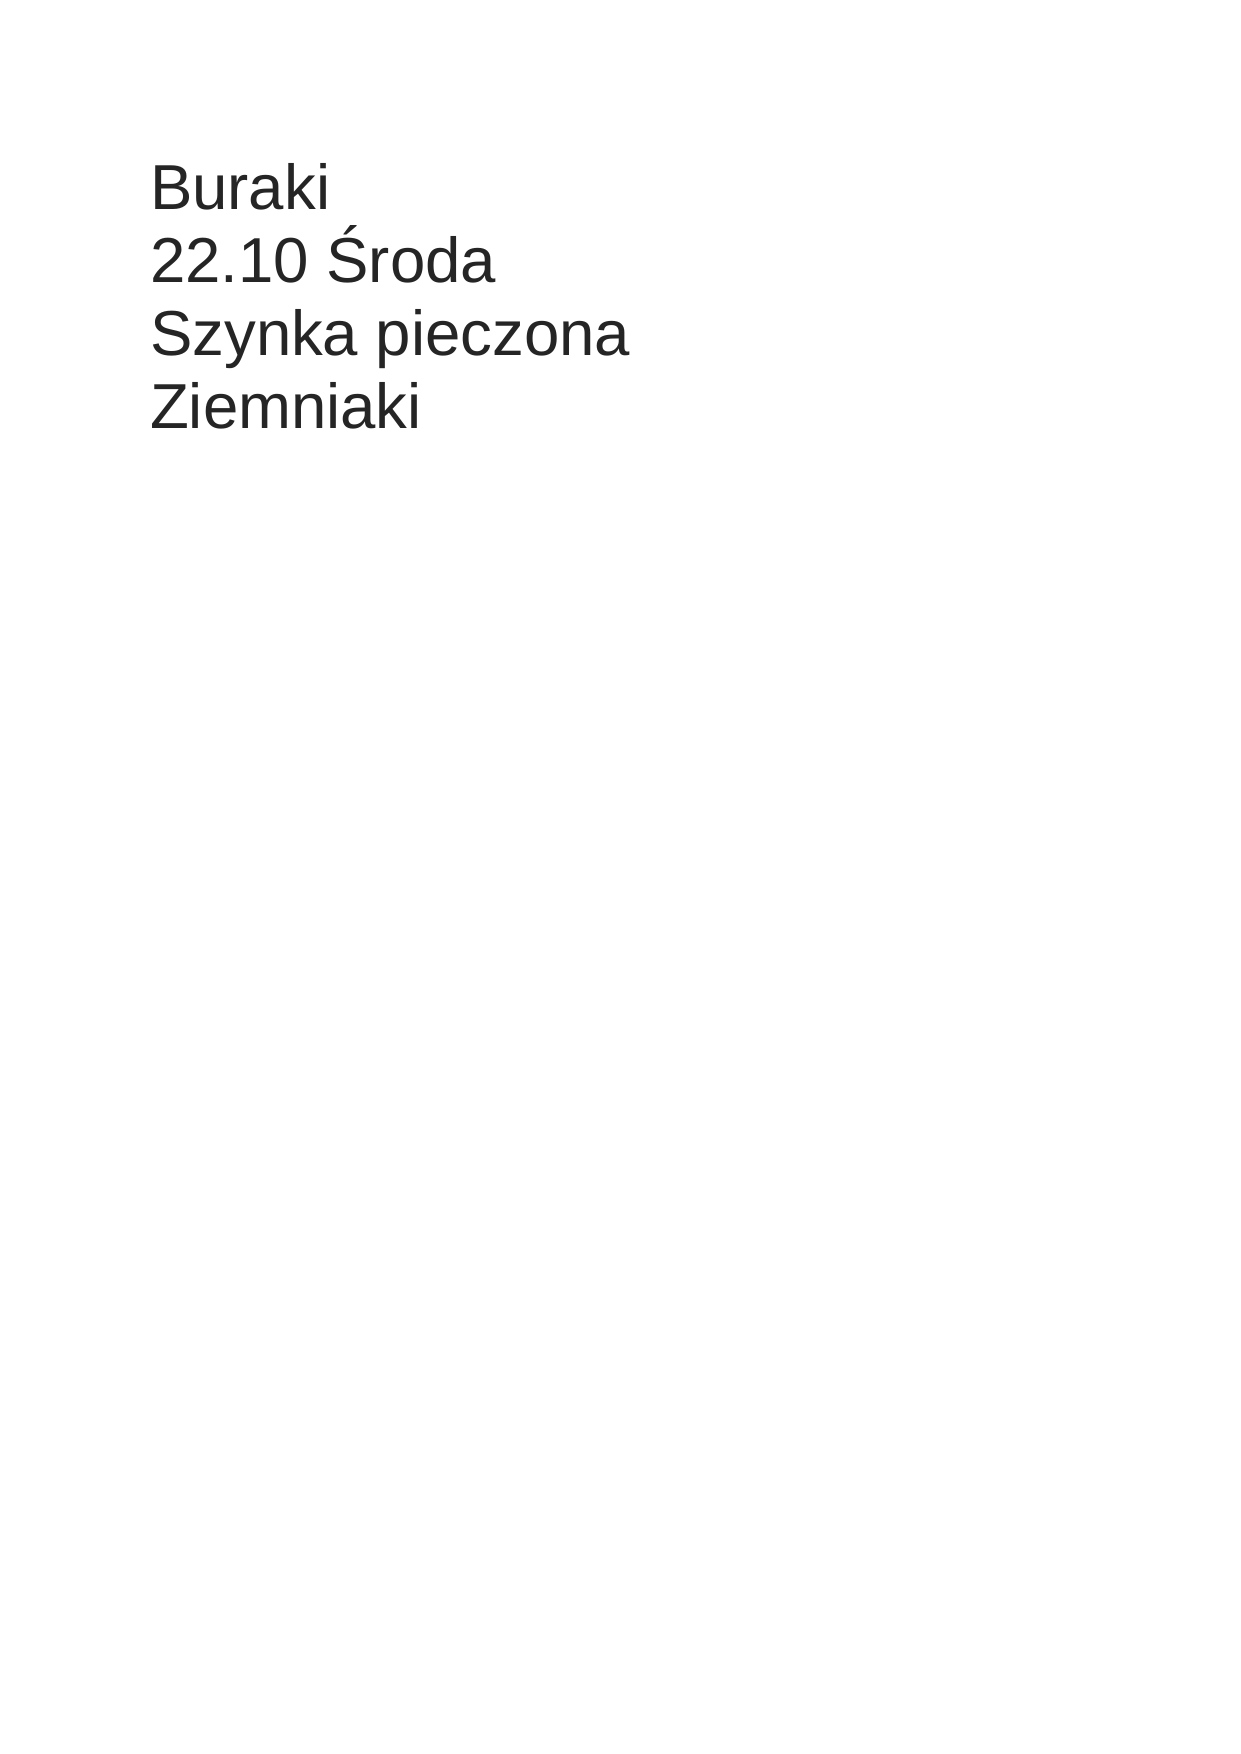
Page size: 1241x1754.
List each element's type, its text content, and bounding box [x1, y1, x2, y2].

text 22.10 Środa [150, 223, 1090, 296]
text Szynka pieczona [150, 296, 1090, 369]
text Ziemniaki [150, 369, 1090, 442]
text Buraki [150, 150, 1090, 223]
